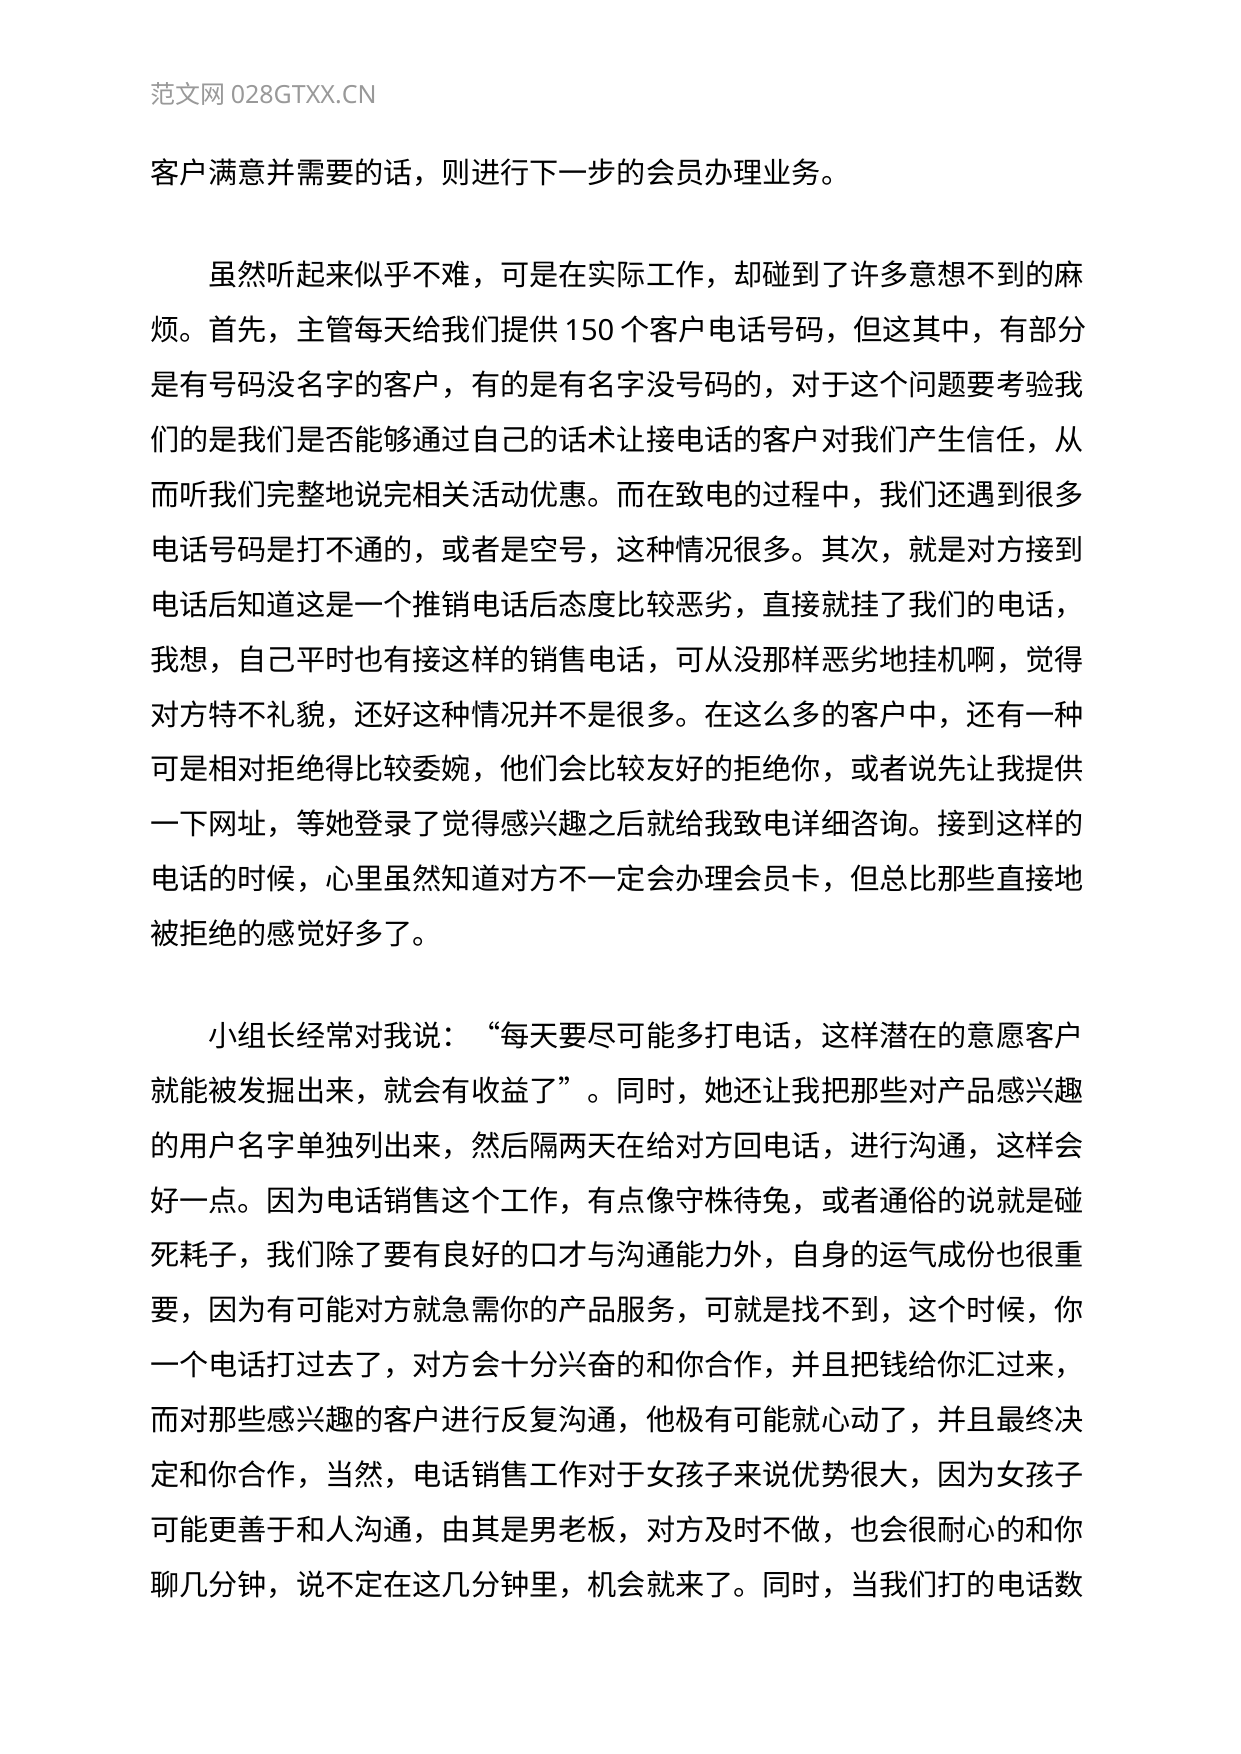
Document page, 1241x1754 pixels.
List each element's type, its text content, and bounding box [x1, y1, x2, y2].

text 虽然听起来似乎不难，可是在实际工作，却碰到了许多意想不到的麻烦。首先，主管每天给我们提供150个客户电话号码，但这其中，有部分是有号码没名字的客户，有的是有名字没号码的，对于这个问题要考验我们的是我们是否能够通过自己的话术让接电话的客户对我们产生信任，从而听我们完整地说完相关活动优惠。而在致电的过程中，我们还遇到很多电话号码是打不通的，或者是空号，这种情况很多。其次，就是对方接到电话后知道这是一个推销电话后态度比较恶劣，直接就挂了我们的电话，我想，自己平时也有接这样的销售电话，可从没那样恶劣地挂机啊，觉得对方特不礼貌，还好这种情况并不是很多。在这么多的客户中，还有一种可是相对拒绝得比较委婉，他们会比较友好的拒绝你，或者说先让我提供一下网址，等她登录了觉得感兴趣之后就给我致电详细咨询。接到这样的电话的时候，心里虽然知道对方不一定会办理会员卡，但总比那些直接地被拒绝的感觉好多了。 [150, 252, 1090, 953]
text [150, 150, 1090, 192]
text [150, 1012, 1090, 1604]
